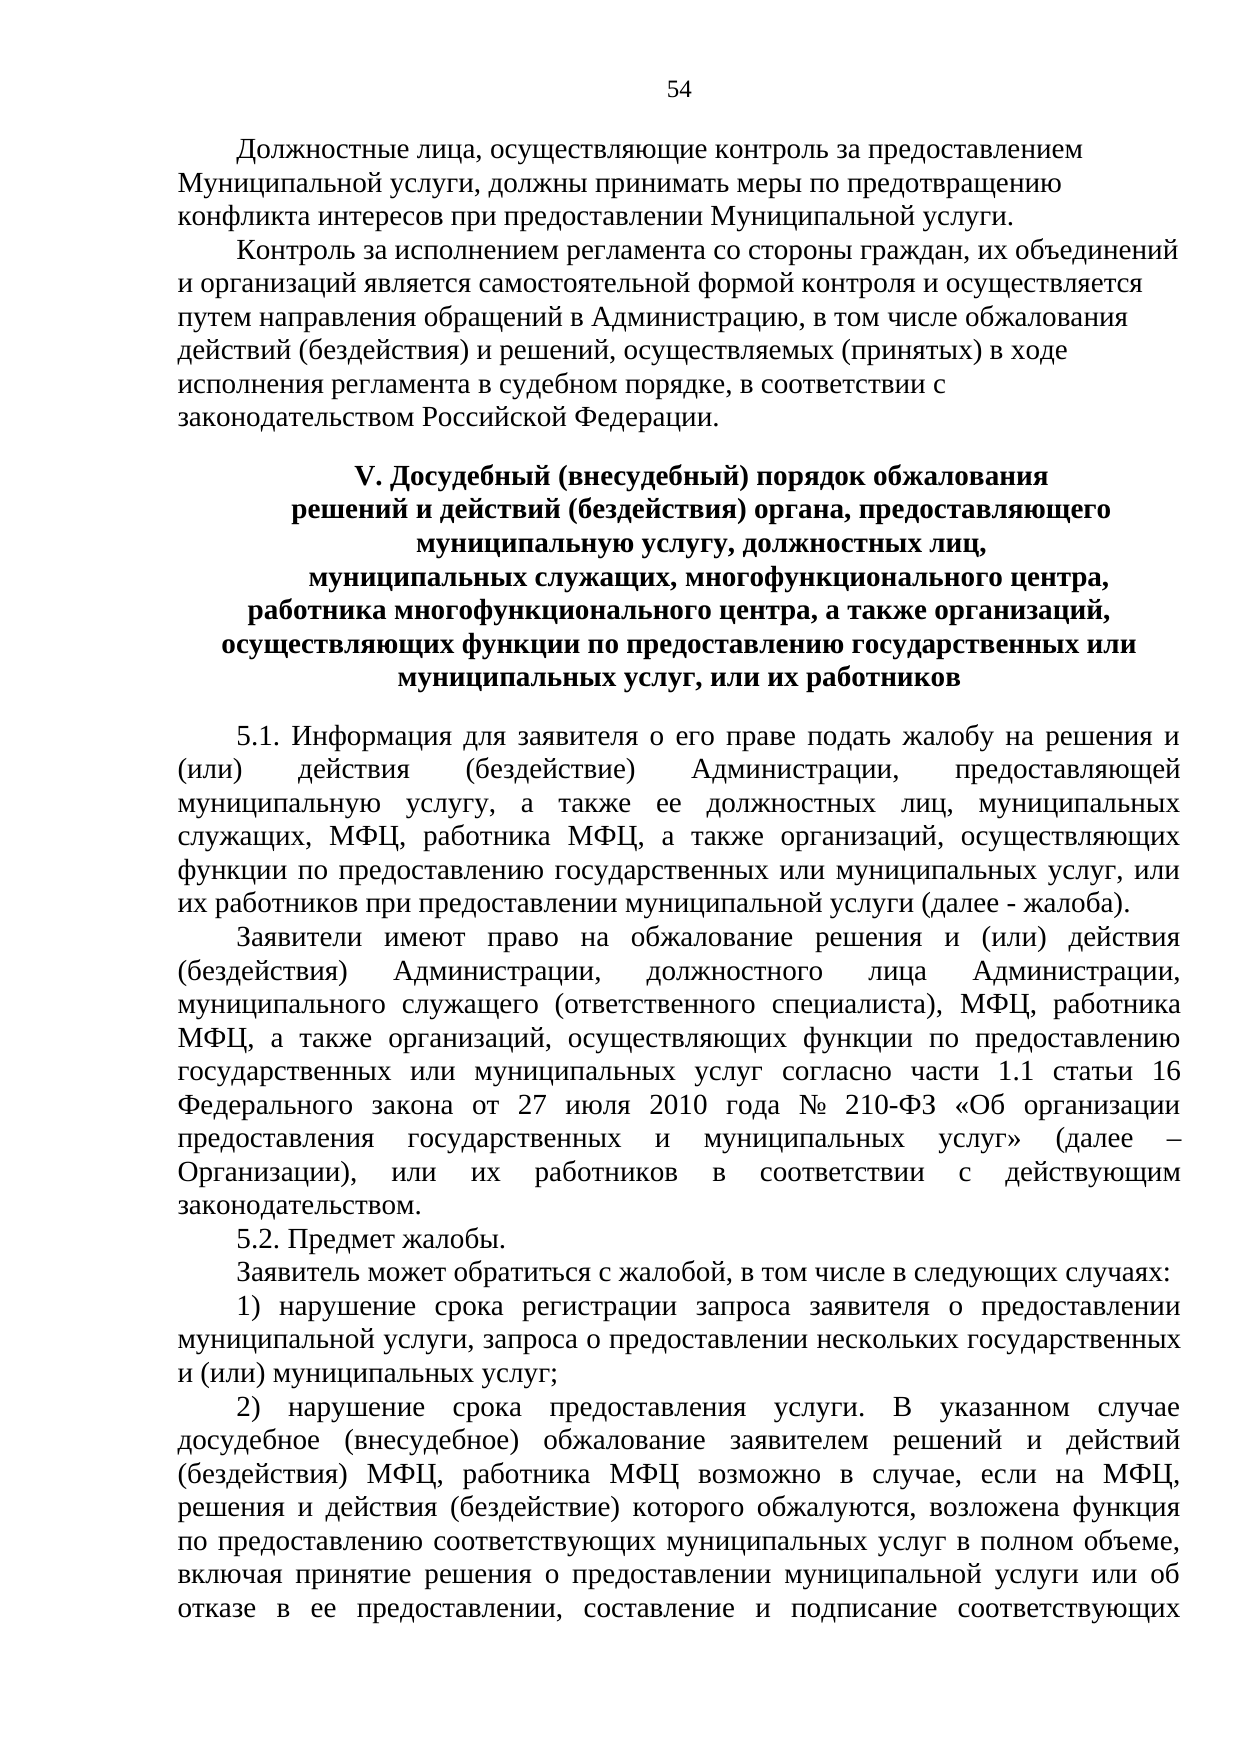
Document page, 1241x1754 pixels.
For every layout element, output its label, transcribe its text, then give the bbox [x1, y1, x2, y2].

text Контроль за исполнением регламента со стороны граждан, их объединений и организаций является самостоятельной формой контроля и осуществляется путем направления обращений в Администрацию, в том числе обжалования действий (бездействия) и решений, осуществляемых (принятых) в ходе исполнения регламента в судебном порядке, в соответствии с законодательством Российской Федерации. [177, 232, 1181, 433]
text 5.2. Предмет жалобы. [177, 1221, 1181, 1254]
text Заявитель может обратиться с жалобой, в том числе в следующих случаях: [177, 1254, 1181, 1288]
text решений и действий (бездействия) органа, предоставляющего муниципальную услугу, должностных лиц, [221, 492, 1181, 559]
text 5.1. Информация для заявителя о его праве подать жалобу на решения и (или) действия (бездействие) Администрации, предоставляющей муниципальную услугу, а также ее должностных лиц, муниципальных служащих, МФЦ, работника МФЦ, а также организаций, осуществляющих функции по предоставлению государственных или муниципальных услуг, или их работников при предоставлении муниципальной услуги (далее - жалоба). [177, 718, 1181, 919]
text V. Досудебный (внесудебный) порядок обжалования [221, 458, 1181, 492]
text Должностные лица, осуществляющие контроль за предоставлением Муниципальной услуги, должны принимать меры по предотвращению конфликта интересов при предоставлении Муниципальной услуги. [177, 131, 1181, 232]
text Заявители имеют право на обжалование решения и (или) действия (бездействия) Администрации, должностного лица Администрации, муниципального служащего (ответственного специалиста), МФЦ, работника МФЦ, а также организаций, осуществляющих функции по предоставлению государственных или муниципальных услуг согласно части 1.1 статьи 16 Федерального закона от 27 июля 2010 года № 210-ФЗ «Об организации предоставления государственных и муниципальных услуг» (далее – Организации), или их работников в соответствии с действующим законодательством. [177, 919, 1181, 1221]
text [177, 1389, 1181, 1623]
text муниципальных служащих, многофункционального центра, работника многофункционального центра, а также организаций, осуществляющих функции по предоставлению государственных или муниципальных услуг, или их работников [177, 559, 1181, 693]
text 1) нарушение срока регистрации запроса заявителя о предоставлении муниципальной услуги, запроса о предоставлении нескольких государственных и (или) муниципальных услуг; [177, 1288, 1181, 1389]
